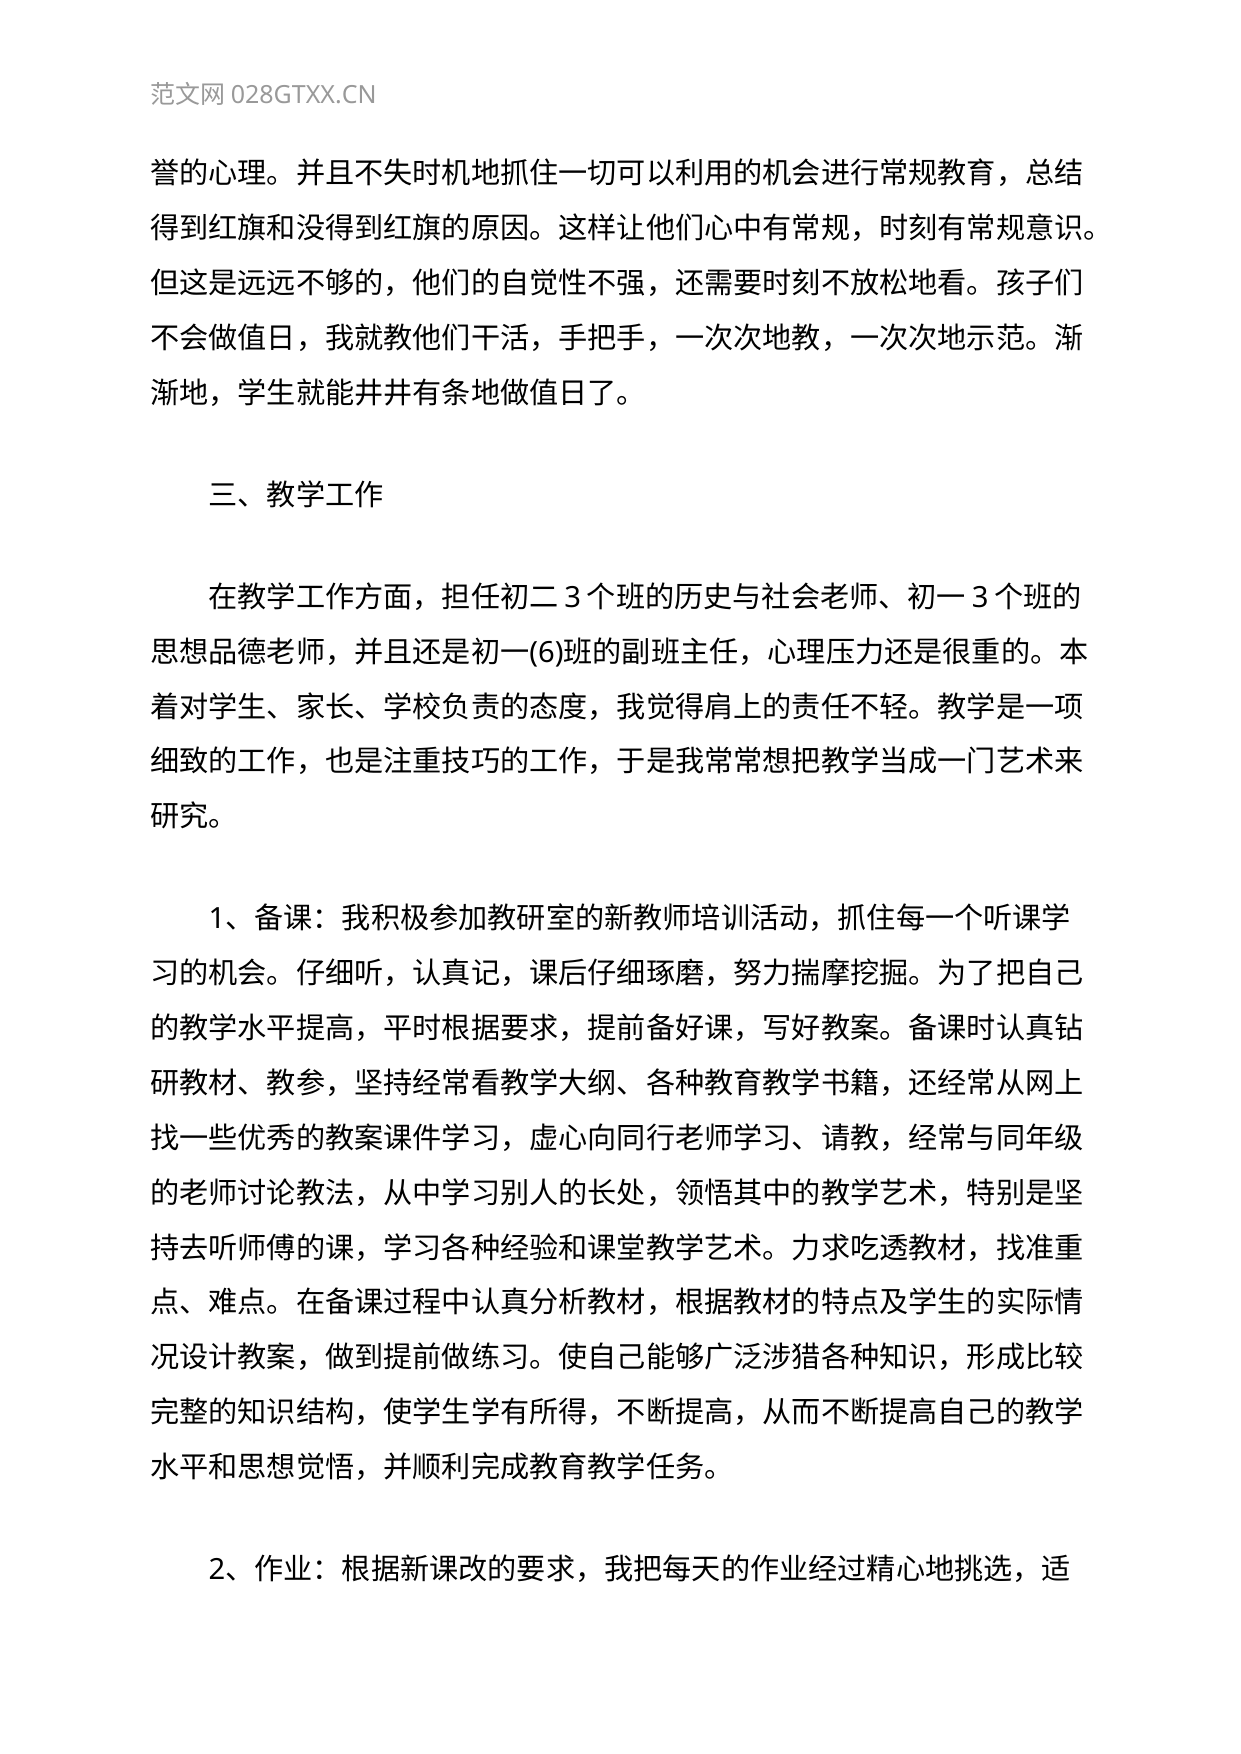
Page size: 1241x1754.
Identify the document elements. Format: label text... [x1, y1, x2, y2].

text 在教学工作方面，担任初二3个班的历史与社会老师、初一3个班的思想品德老师，并且还是初一(6)班的副班主任，心理压力还是很重的。本着对学生、家长、学校负责的态度，我觉得肩上的责任不轻。教学是一项细致的工作，也是注重技巧的工作，于是我常常想把教学当成一门艺术来研究。 [150, 573, 1090, 835]
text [150, 150, 1090, 412]
text 三、教学工作 [150, 471, 1090, 514]
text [150, 1546, 1090, 1588]
text 1、备课：我积极参加教研室的新教师培训活动，抓住每一个听课学习的机会。仔细听，认真记，课后仔细琢磨，努力揣摩挖掘。为了把自己的教学水平提高，平时根据要求，提前备好课，写好教案。备课时认真钻研教材、教参，坚持经常看教学大纲、各种教育教学书籍，还经常从网上找一些优秀的教案课件学习，虚心向同行老师学习、请教，经常与同年级的老师讨论教法，从中学习别人的长处，领悟其中的教学艺术，特别是坚持去听师傅的课，学习各种经验和课堂教学艺术。力求吃透教材，找准重点、难点。在备课过程中认真分析教材，根据教材的特点及学生的实际情况设计教案，做到提前做练习。使自己能够广泛涉猎各种知识，形成比较完整的知识结构，使学生学有所得，不断提高，从而不断提高自己的教学水平和思想觉悟，并顺利完成教育教学任务。 [150, 895, 1090, 1486]
